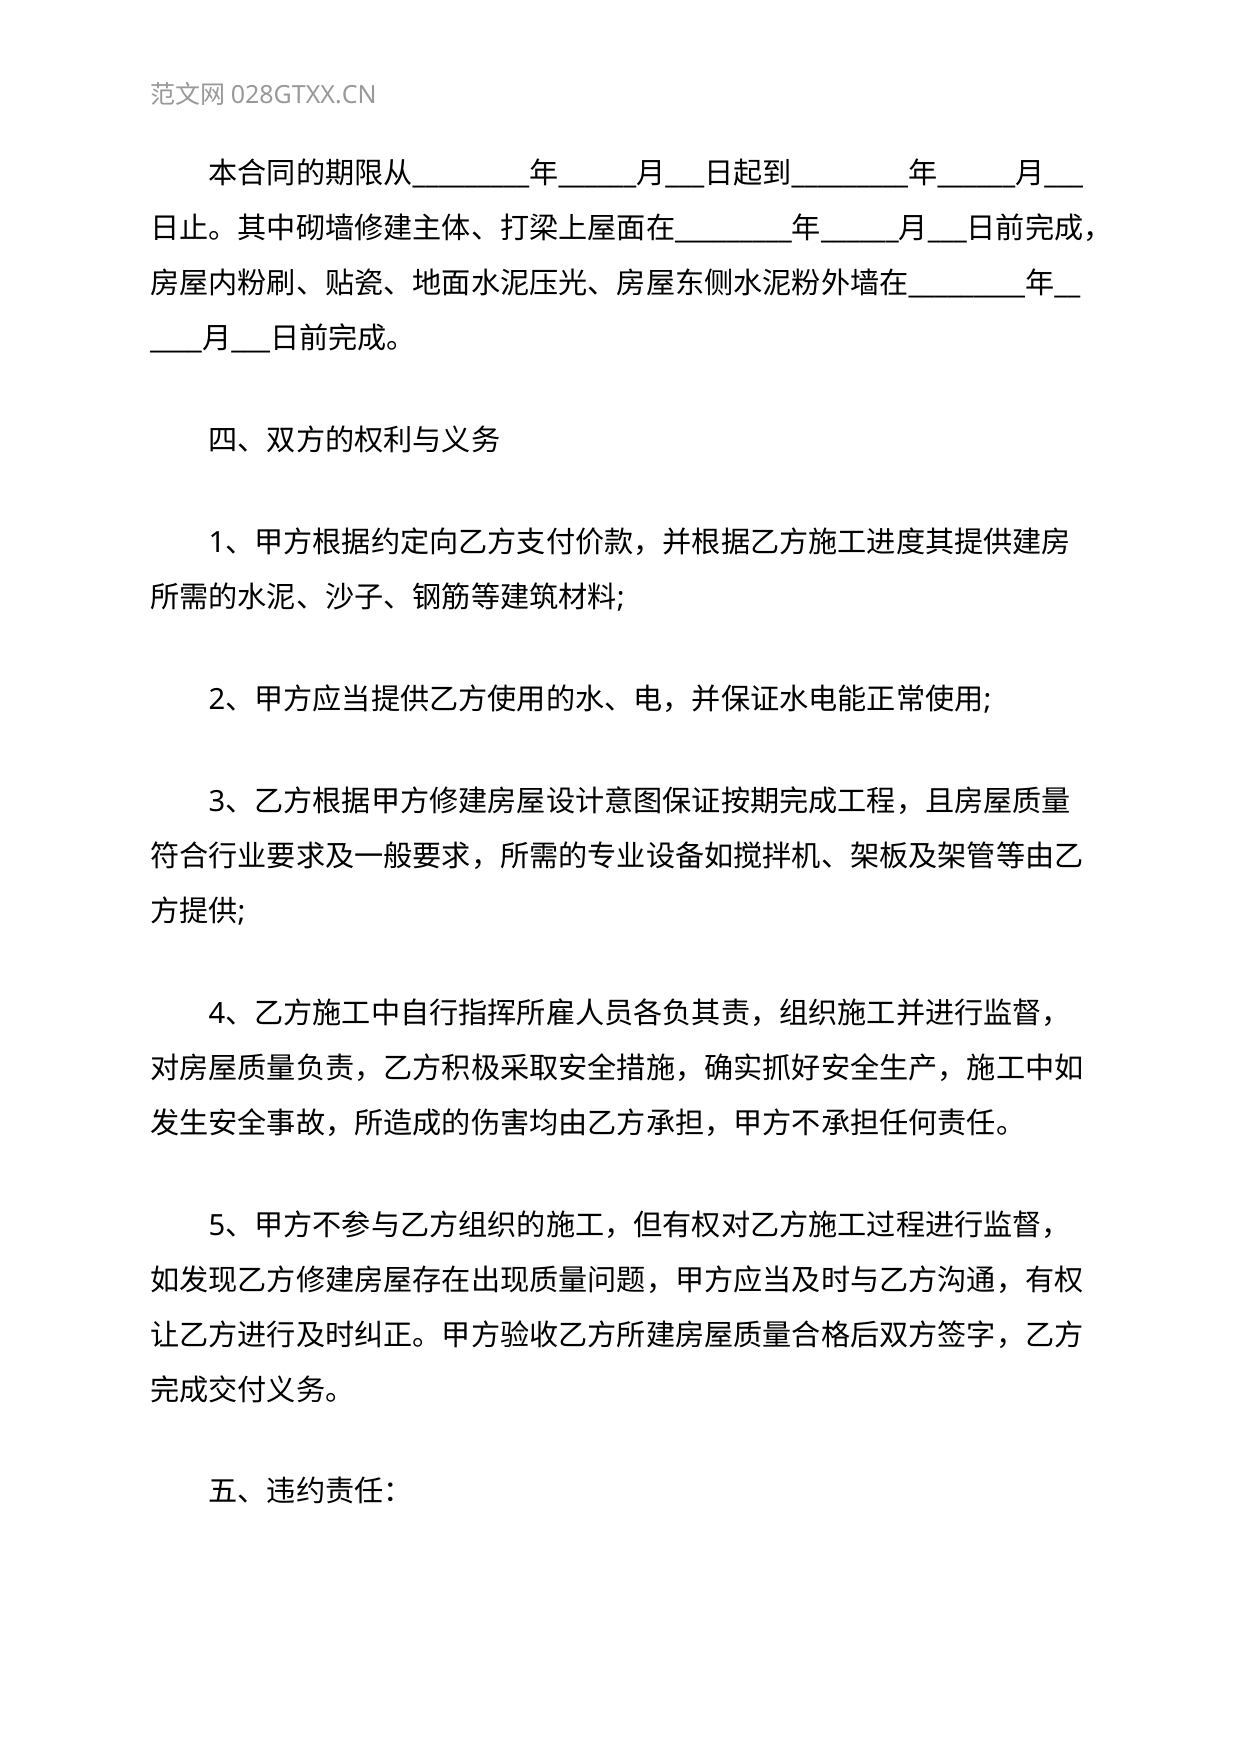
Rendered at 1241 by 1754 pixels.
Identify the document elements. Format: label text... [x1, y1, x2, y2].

text 五、违约责任： [150, 1468, 1090, 1510]
text 1、甲方根据约定向乙方支付价款，并根据乙方施工进度其提供建房所需的水泥、沙子、钢筋等建筑材料; [150, 519, 1090, 616]
text 3、乙方根据甲方修建房屋设计意图保证按期完成工程，且房屋质量符合行业要求及一般要求，所需的专业设备如搅拌机、架板及架管等由乙方提供; [150, 778, 1090, 930]
text 本合同的期限从_________年______月___日起到_________年______月___日止。其中砌墙修建主体、打梁上屋面在_________年______月___日前完成，房屋内粉刷、贴瓷、地面水泥压光、房屋东侧水泥粉外墙在_________年______月___日前完成。 [150, 150, 1090, 357]
text 四、双方的权利与义务 [150, 417, 1090, 459]
text 2、甲方应当提供乙方使用的水、电，并保证水电能正常使用; [150, 676, 1090, 718]
text 4、乙方施工中自行指挥所雇人员各负其责，组织施工并进行监督，对房屋质量负责，乙方积极采取安全措施，确实抓好安全生产，施工中如发生安全事故，所造成的伤害均由乙方承担，甲方不承担任何责任。 [150, 989, 1090, 1142]
text 5、甲方不参与乙方组织的施工，但有权对乙方施工过程进行监督，如发现乙方修建房屋存在出现质量问题，甲方应当及时与乙方沟通，有权让乙方进行及时纠正。甲方验收乙方所建房屋质量合格后双方签字，乙方完成交付义务。 [150, 1201, 1090, 1408]
